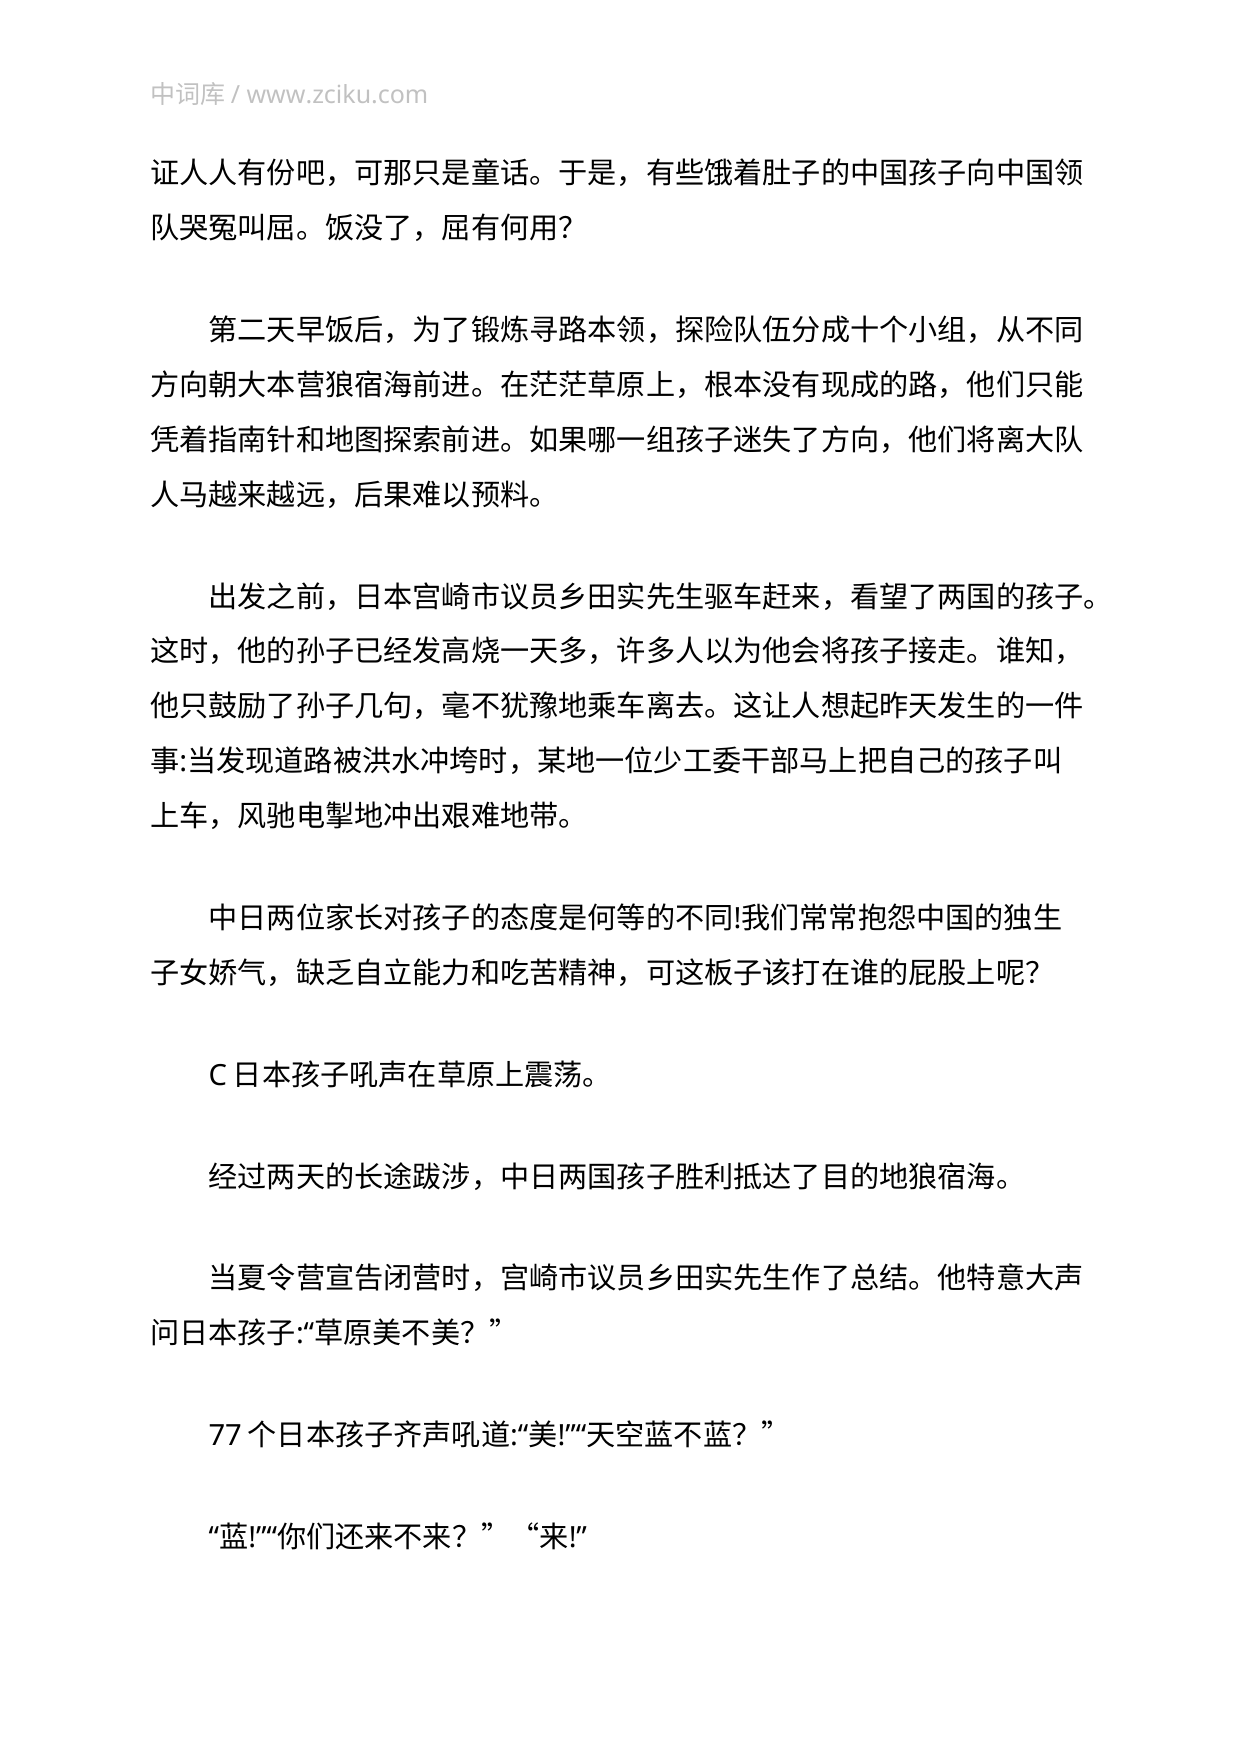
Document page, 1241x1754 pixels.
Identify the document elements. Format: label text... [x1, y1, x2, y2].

text C日本孩子吼声在草原上震荡。 [150, 1051, 1090, 1094]
text 经过两天的长途跋涉，中日两国孩子胜利抵达了目的地狼宿海。 [150, 1153, 1090, 1196]
text 第二天早饭后，为了锻炼寻路本领，探险队伍分成十个小组，从不同方向朝大本营狼宿海前进。在茫茫草原上，根本没有现成的路，他们只能凭着指南针和地图探索前进。如果哪一组孩子迷失了方向，他们将离大队人马越来越远，后果难以预料。 [150, 307, 1090, 514]
text 77个日本孩子齐声吼道:“美!”“天空蓝不蓝？” [150, 1412, 1090, 1454]
text “蓝!”“你们还来不来？”“来!” [150, 1514, 1090, 1556]
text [150, 150, 1090, 247]
text 当夏令营宣告闭营时，宫崎市议员乡田实先生作了总结。他特意大声问日本孩子:“草原美不美？” [150, 1255, 1090, 1352]
text 中日两位家长对孩子的态度是何等的不同!我们常常抱怨中国的独生子女娇气，缺乏自立能力和吃苦精神，可这板子该打在谁的屁股上呢？ [150, 894, 1090, 992]
text 出发之前，日本宫崎市议员乡田实先生驱车赶来，看望了两国的孩子。这时，他的孙子已经发高烧一天多，许多人以为他会将孩子接走。谁知，他只鼓励了孙子几句，毫不犹豫地乘车离去。这让人想起昨天发生的一件事:当发现道路被洪水冲垮时，某地一位少工委干部马上把自己的孩子叫上车，风驰电掣地冲出艰难地带。 [150, 573, 1090, 835]
